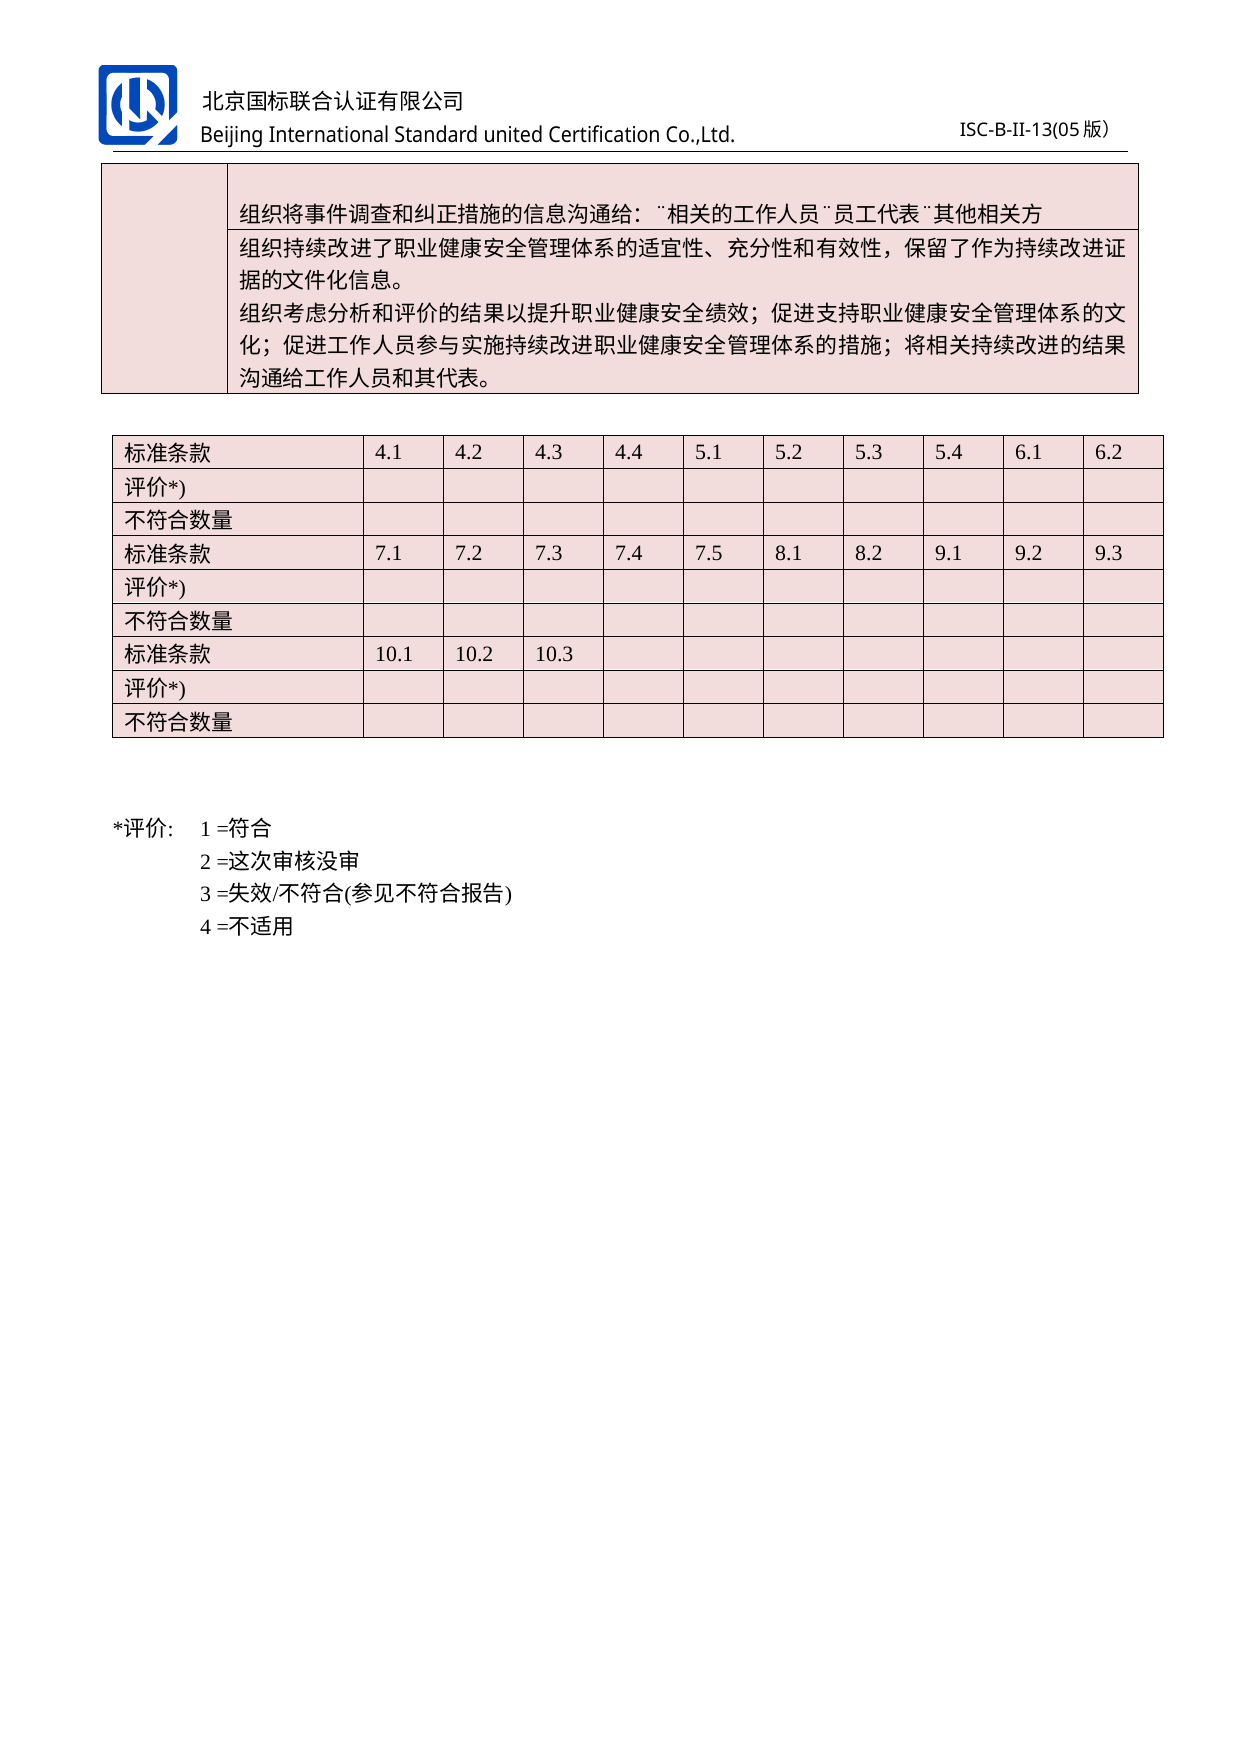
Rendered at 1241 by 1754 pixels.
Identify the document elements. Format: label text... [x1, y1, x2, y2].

table_cell [844, 604, 923, 636]
table_cell [924, 671, 1003, 703]
table_cell [604, 704, 683, 737]
table_header 4.2 [444, 436, 523, 468]
table_cell [924, 604, 1003, 636]
table_cell 不符合数量 [113, 604, 363, 636]
table_cell [1084, 637, 1163, 669]
table_cell 评价*) [113, 671, 363, 703]
table_cell [364, 570, 443, 602]
table_cell 10.1 [364, 637, 443, 669]
table_header 4.3 [524, 436, 603, 468]
table_cell [844, 570, 923, 602]
table_cell [844, 671, 923, 703]
table_cell [924, 570, 1003, 602]
table_header 5.1 [684, 436, 763, 468]
table_cell [444, 604, 523, 636]
table_cell 8.2 [844, 536, 923, 569]
table_cell [524, 604, 603, 636]
table_header 标准条款 [113, 436, 363, 468]
table_cell [1004, 469, 1083, 502]
text 3 =失效/不符合(参见不符合报告) [112, 876, 1128, 908]
table_cell [524, 570, 603, 602]
picture [98, 65, 178, 145]
table_cell 9.1 [924, 536, 1003, 569]
table_cell 10.2 [444, 637, 523, 669]
table_cell [844, 469, 923, 502]
table_cell [1004, 671, 1083, 703]
table_cell [764, 503, 843, 535]
table_header 5.2 [764, 436, 843, 468]
table_cell [444, 671, 523, 703]
table_header 6.2 [1084, 436, 1163, 468]
table_cell 7.1 [364, 536, 443, 569]
table_cell [604, 570, 683, 602]
table_cell 9.3 [1084, 536, 1163, 569]
table_cell [1004, 604, 1083, 636]
table_cell 8.1 [764, 536, 843, 569]
table_cell [444, 704, 523, 737]
table_cell [364, 671, 443, 703]
table_cell [684, 570, 763, 602]
table_cell [1084, 570, 1163, 602]
table_cell 7.2 [444, 536, 523, 569]
table_cell 评价*) [113, 570, 363, 602]
table_cell [764, 671, 843, 703]
table_cell [524, 671, 603, 703]
table_cell [844, 503, 923, 535]
table_cell [604, 671, 683, 703]
table_cell [764, 637, 843, 669]
table_cell [1004, 637, 1083, 669]
table_cell 评价*) [113, 469, 363, 502]
table_cell [364, 604, 443, 636]
table_cell 标准条款 [113, 536, 363, 569]
table_cell 10.3 [524, 637, 603, 669]
table_cell [444, 570, 523, 602]
table_cell [1004, 704, 1083, 737]
table_cell 7.3 [524, 536, 603, 569]
table_cell [684, 671, 763, 703]
table_cell [764, 469, 843, 502]
text 2 =这次审核没审 [112, 843, 1128, 876]
table_cell [1004, 503, 1083, 535]
table_cell [364, 704, 443, 737]
table_cell [1084, 503, 1163, 535]
table_cell [684, 704, 763, 737]
table_cell [924, 469, 1003, 502]
table_cell [1084, 604, 1163, 636]
table_cell 9.2 [1004, 536, 1083, 569]
table_cell [764, 704, 843, 737]
table_cell [524, 469, 603, 502]
table_header 5.4 [924, 436, 1003, 468]
table_cell 不符合数量 [113, 704, 363, 737]
table_header 5.3 [844, 436, 923, 468]
table_cell [1084, 671, 1163, 703]
table_cell [924, 637, 1003, 669]
table_cell [604, 637, 683, 669]
table_cell [764, 570, 843, 602]
table_cell [1004, 570, 1083, 602]
table_cell [844, 704, 923, 737]
table_header 4.1 [364, 436, 443, 468]
table_cell [364, 469, 443, 502]
table_cell [684, 604, 763, 636]
table_cell [444, 503, 523, 535]
table_cell [1084, 704, 1163, 737]
table_cell [684, 503, 763, 535]
table_header 4.4 [604, 436, 683, 468]
table_cell [524, 704, 603, 737]
table_cell [684, 637, 763, 669]
table_cell [604, 469, 683, 502]
table_cell [924, 503, 1003, 535]
table_cell [604, 503, 683, 535]
table_cell 7.5 [684, 536, 763, 569]
table_cell 标准条款 [113, 637, 363, 669]
text 4 =不适用 [112, 908, 1128, 941]
table_cell [1084, 469, 1163, 502]
table_cell [524, 503, 603, 535]
table_header 6.1 [1004, 436, 1083, 468]
table_cell [604, 604, 683, 636]
table_cell 不符合数量 [113, 503, 363, 535]
table_cell 组织持续改进了职业健康安全管理体系的适宜性、充分性和有效性，保留了作为持续改进证据的文件化信息。 组织考虑分析和评价的结果以提升职业健康安全绩效；促进支持职业健康安全管理体系的文化；促进工作人员参与实施持续改进职业健康安全管理体系的措施；将相关持续改进的结果沟通给工作人员和其代表。 [228, 230, 1138, 393]
table_cell 7.4 [604, 536, 683, 569]
table_cell [764, 604, 843, 636]
table_cell [444, 469, 523, 502]
table_cell [684, 469, 763, 502]
text *评价: 1 =符合 [112, 811, 1128, 843]
table_cell [364, 503, 443, 535]
table_cell [844, 637, 923, 669]
table_cell [924, 704, 1003, 737]
